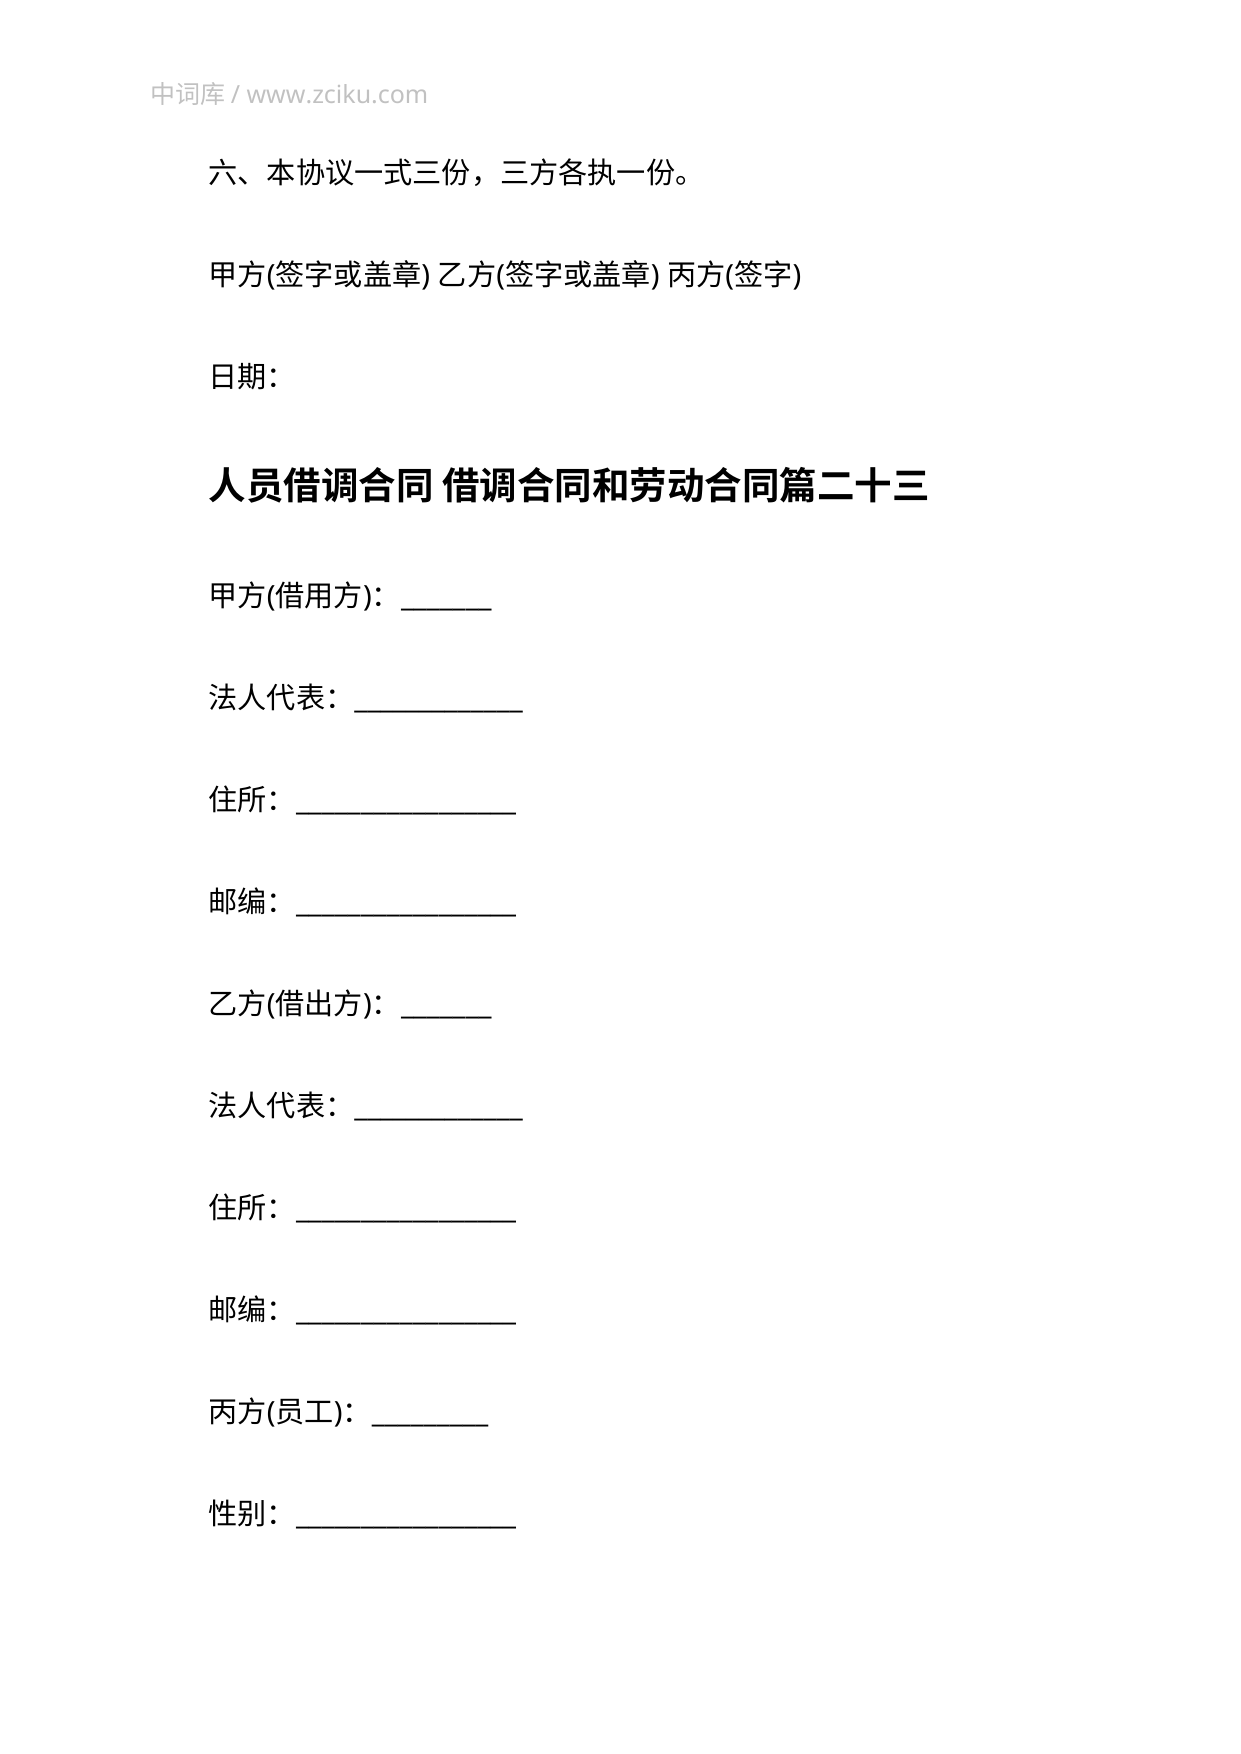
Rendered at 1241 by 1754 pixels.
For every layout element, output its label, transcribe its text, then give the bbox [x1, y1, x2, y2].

text 法人代表：_____________ [150, 1083, 1090, 1125]
text 乙方(借出方)：_______ [150, 981, 1090, 1023]
text 丙方(员工)：_________ [150, 1389, 1090, 1431]
text 邮编：_________________ [150, 879, 1090, 921]
text 住所：_________________ [150, 1185, 1090, 1227]
text 人员借调合同 借调合同和劳动合同篇二十三 [150, 456, 1090, 510]
text 法人代表：_____________ [150, 675, 1090, 717]
text 邮编：_________________ [150, 1287, 1090, 1329]
text 六、本协议一式三份，三方各执一份。 [150, 150, 1090, 192]
text 日期： [150, 354, 1090, 396]
text 甲方(签字或盖章) 乙方(签字或盖章) 丙方(签字) [150, 252, 1090, 294]
text 性别：_________________ [150, 1491, 1090, 1533]
text 甲方(借用方)：_______ [150, 573, 1090, 615]
text 住所：_________________ [150, 777, 1090, 819]
